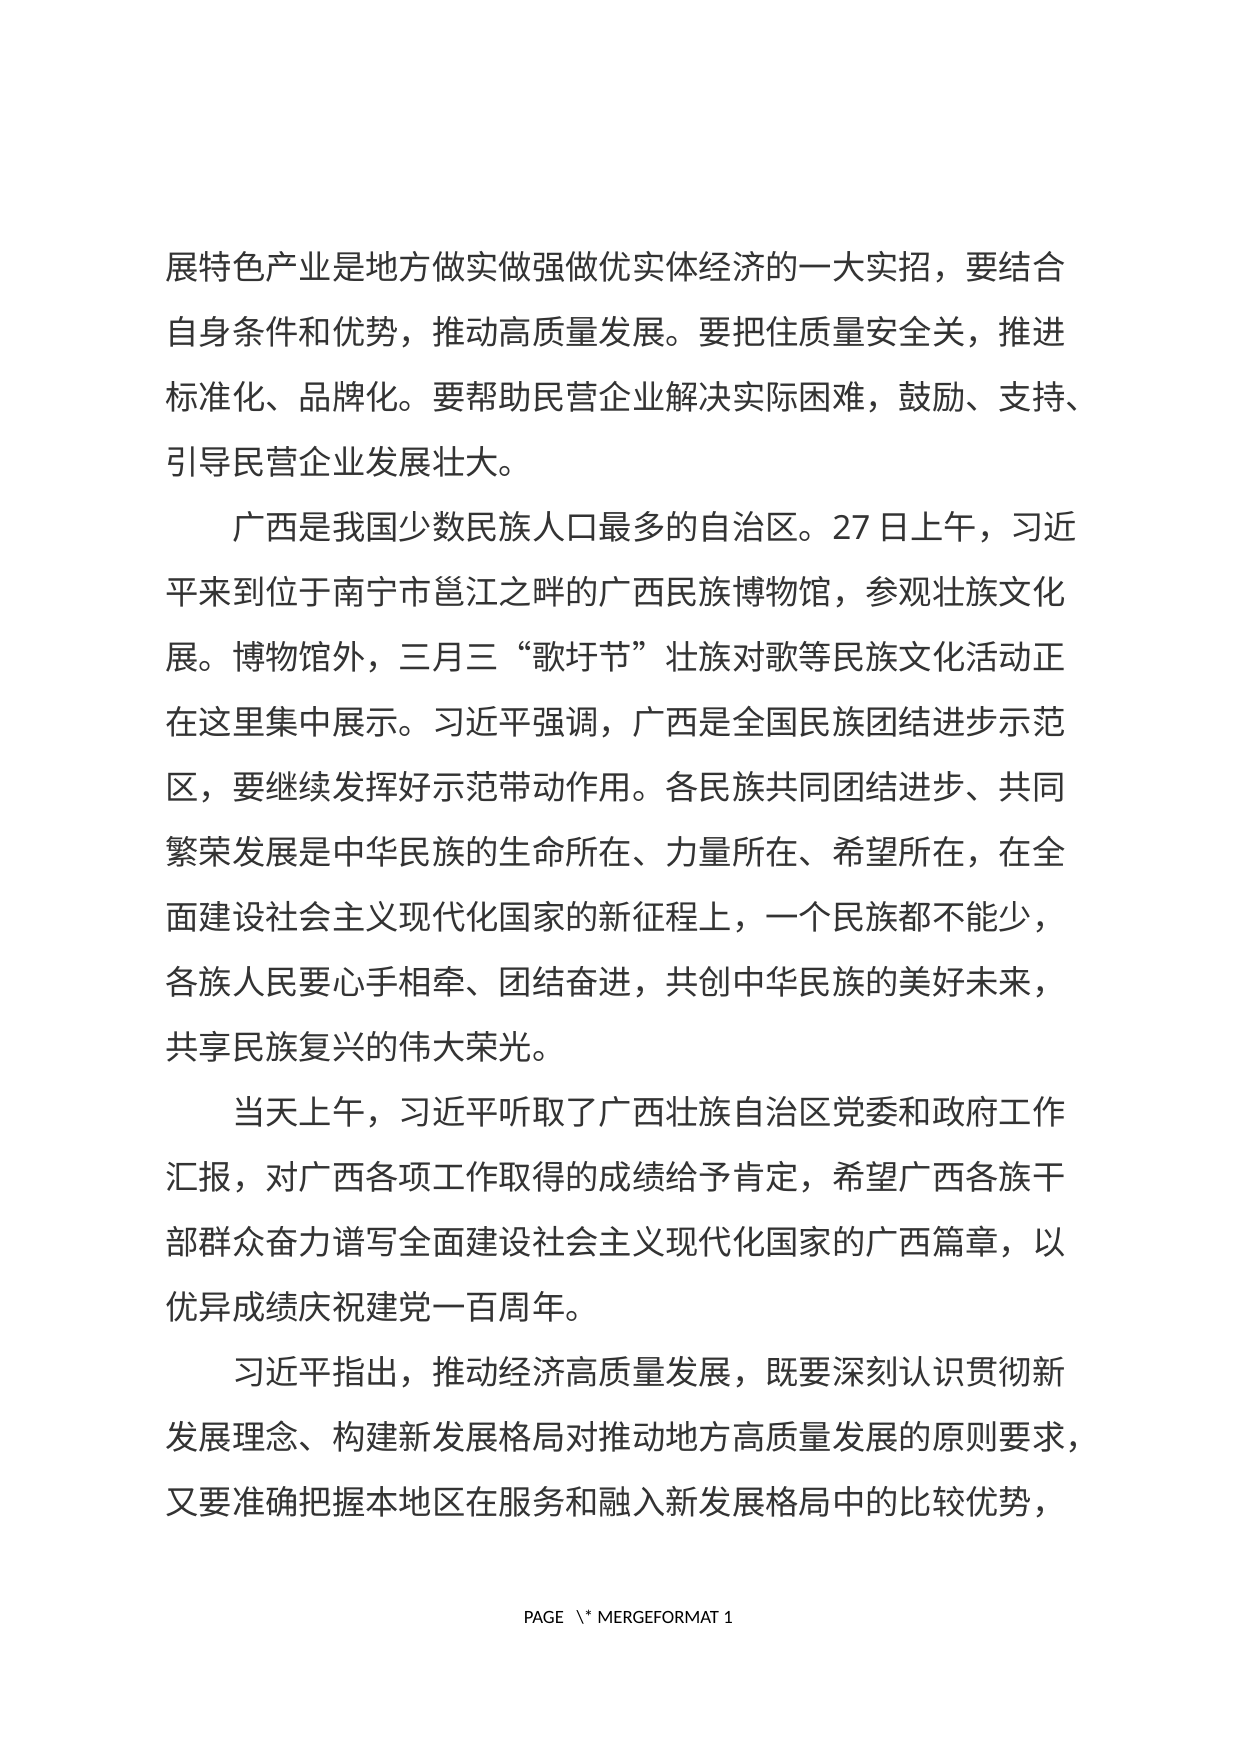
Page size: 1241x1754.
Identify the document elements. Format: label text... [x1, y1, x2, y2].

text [165, 1338, 1087, 1533]
text 广西是我国少数民族人口最多的自治区。27日上午，习近平来到位于南宁市邕江之畔的广西民族博物馆，参观壮族文化展。博物馆外，三月三“歌圩节”壮族对歌等民族文化活动正在这里集中展示。习近平强调，广西是全国民族团结进步示范区，要继续发挥好示范带动作用。各民族共同团结进步、共同繁荣发展是中华民族的生命所在、力量所在、希望所在，在全面建设社会主义现代化国家的新征程上，一个民族都不能少，各族人民要心手相牵、团结奋进，共创中华民族的美好未来，共享民族复兴的伟大荣光。 [165, 493, 1087, 1078]
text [165, 233, 1087, 493]
text 当天上午，习近平听取了广西壮族自治区党委和政府工作汇报，对广西各项工作取得的成绩给予肯定，希望广西各族干部群众奋力谱写全面建设社会主义现代化国家的广西篇章，以优异成绩庆祝建党一百周年。 [165, 1078, 1087, 1338]
